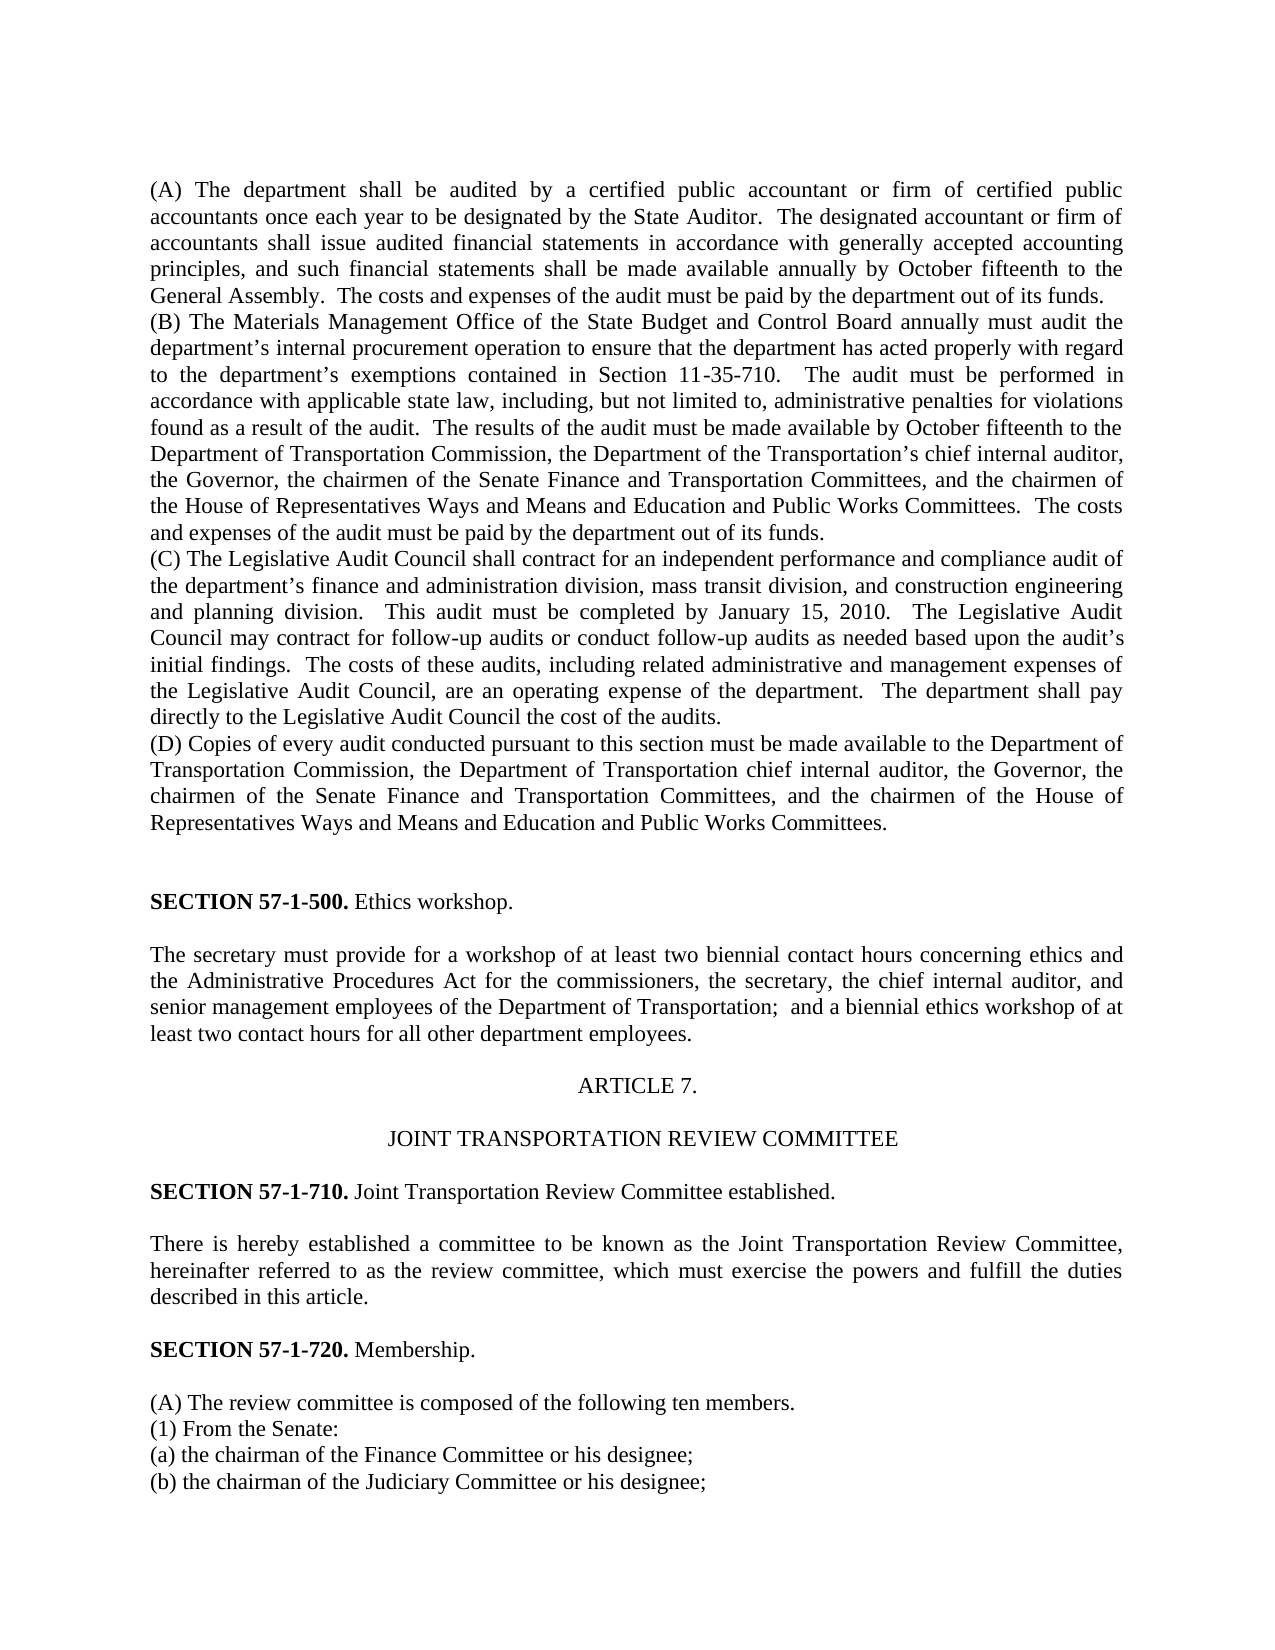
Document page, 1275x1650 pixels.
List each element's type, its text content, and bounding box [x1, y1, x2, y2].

text (D) Copies of every audit conducted pursuant to this section must be made available to the Department of Transportation Commission, the Department of Transportation chief internal auditor, the Governor, the chairmen of the Senate Finance and Transportation Committees, and the chairmen of the House of Representatives Ways and Means and Education and Public Works Committees. [150, 730, 1125, 835]
text (A) The department shall be audited by a certified public accountant or firm of certified public accountants once each year to be designated by the State Auditor. The designated accountant or firm of accountants shall issue audited financial statements in accordance with generally accepted accounting principles, and such financial statements shall be made available annually by October fifteenth to the General Assembly. The costs and expenses of the audit must be paid by the department out of its funds. [150, 176, 1125, 308]
text (C) The Legislative Audit Council shall contract for an independent performance and compliance audit of the department’s finance and administration division, mass transit division, and construction engineering and planning division. This audit must be completed by January 15, 2010. The Legislative Audit Council may contract for follow-up audits or conduct follow-up audits as needed based upon the audit’s initial findings. The costs of these audits, including related administrative and management expenses of the Legislative Audit Council, are an operating expense of the department. The department shall pay directly to the Legislative Audit Council the cost of the audits. [150, 545, 1125, 730]
text The secretary must provide for a workshop of at least two biennial contact hours concerning ethics and the Administrative Procedures Act for the commissioners, the secretary, the chief internal auditor, and senior management employees of the Department of Transportation; and a biennial ethics workshop of at least two contact hours for all other department employees. [150, 941, 1125, 1046]
text (b) the chairman of the Judiciary Committee or his designee; [150, 1468, 1125, 1494]
text ARTICLE 7. [150, 1072, 1125, 1099]
text JOINT TRANSPORTATION REVIEW COMMITTEE [150, 1125, 1125, 1151]
text SECTION 57-1-710. Joint Transportation Review Committee established. [150, 1178, 1125, 1204]
text (B) The Materials Management Office of the State Budget and Control Board annually must audit the department’s internal procurement operation to ensure that the department has acted properly with regard to the department’s exemptions contained in Section 11-35-710. The audit must be performed in accordance with applicable state law, including, but not limited to, administrative penalties for violations found as a result of the audit. The results of the audit must be made available by October fifteenth to the Department of Transportation Commission, the Department of the Transportation’s chief internal auditor, the Governor, the chairmen of the Senate Finance and Transportation Committees, and the chairmen of the House of Representatives Ways and Means and Education and Public Works Committees. The costs and expenses of the audit must be paid by the department out of its funds. [150, 308, 1125, 545]
text SECTION 57-1-720. Membership. [150, 1336, 1125, 1362]
text (A) The review committee is composed of the following ten members. [150, 1389, 1125, 1415]
text (a) the chairman of the Finance Committee or his designee; [150, 1441, 1125, 1468]
text SECTION 57-1-500. Ethics workshop. [150, 888, 1125, 914]
text (1) From the Senate: [150, 1415, 1125, 1441]
text There is hereby established a committee to be known as the Joint Transportation Review Committee, hereinafter referred to as the review committee, which must exercise the powers and fulfill the duties described in this article. [150, 1231, 1125, 1309]
